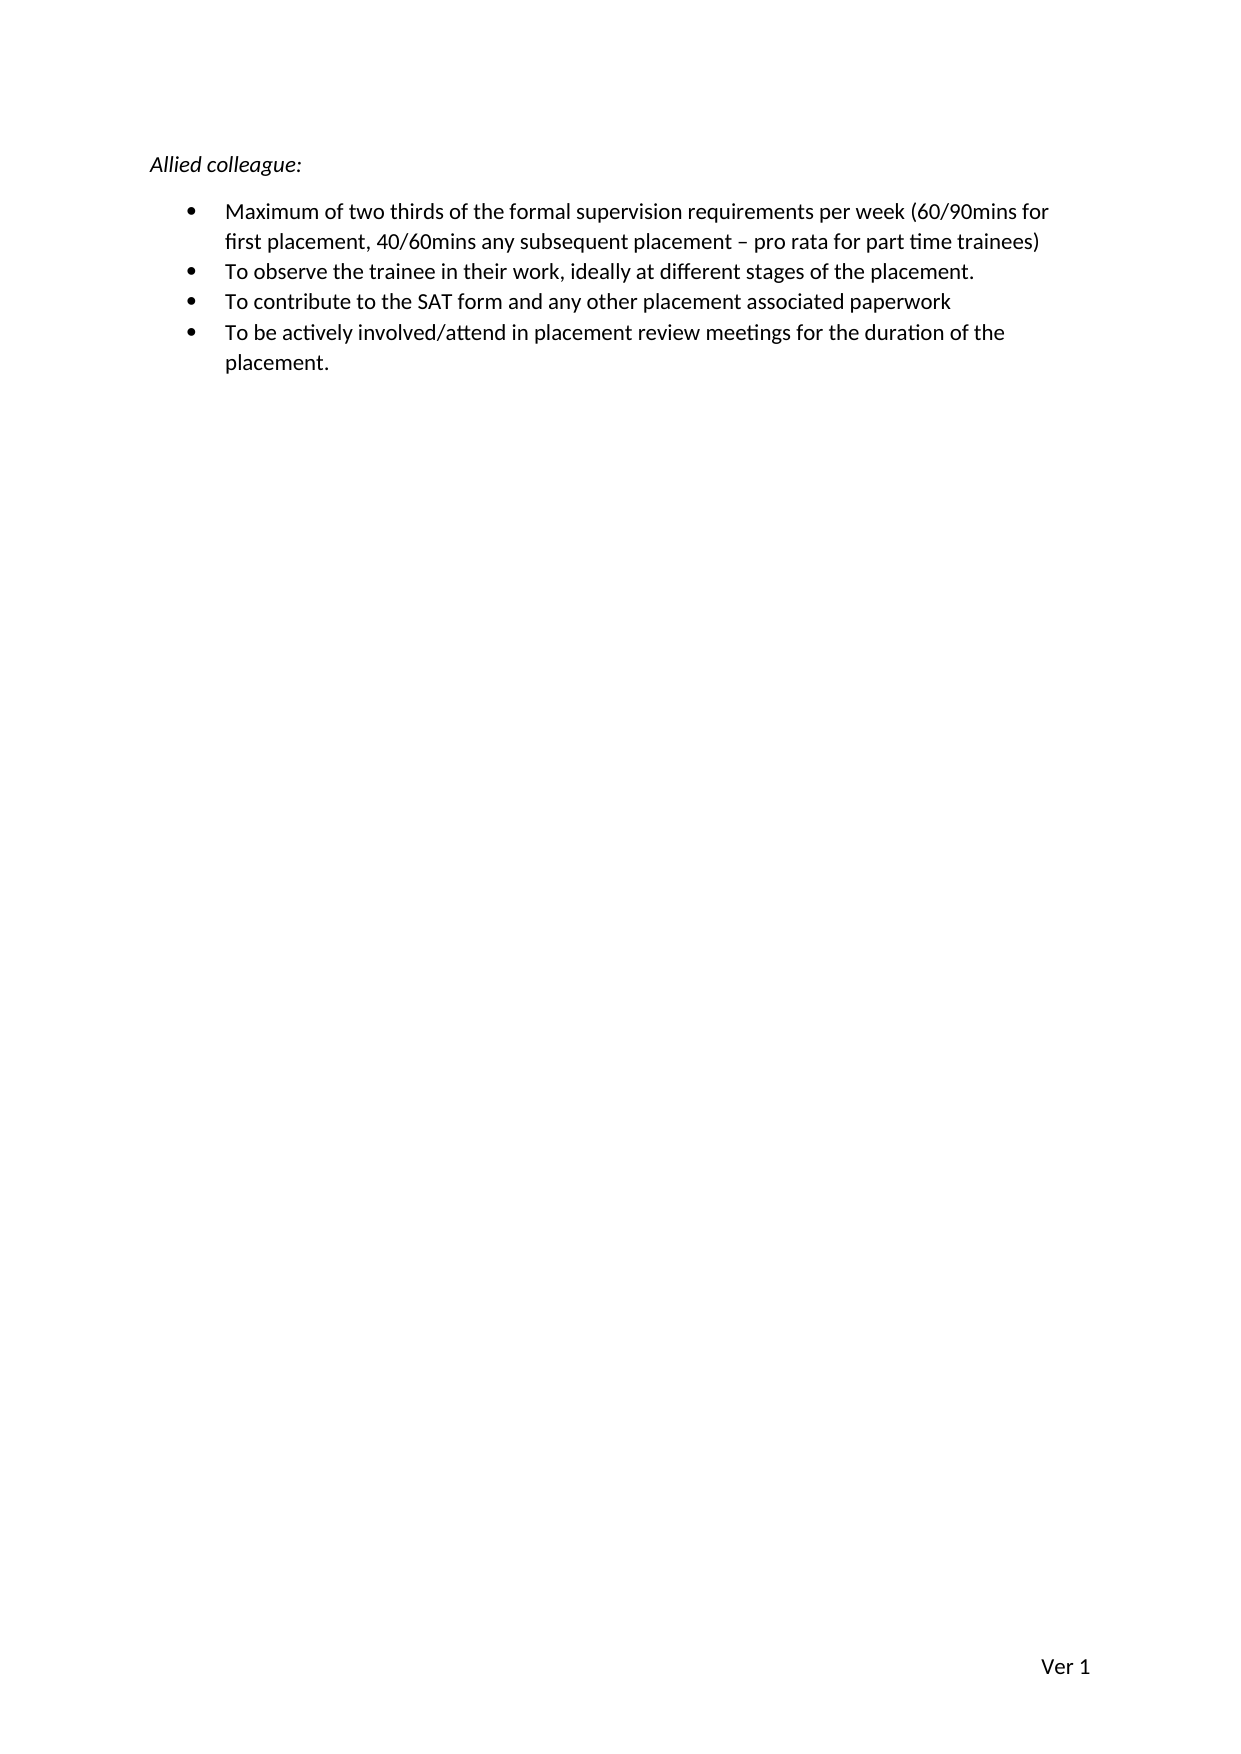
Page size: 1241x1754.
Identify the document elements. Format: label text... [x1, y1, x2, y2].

list Maximum of two thirds of the formal supervision requirements per week (60/90mins for first placement, 40/60mins any subsequent placement – pro rata for part time trainees) [187, 197, 1090, 255]
list To be actively involved/attend in placement review meetings for the duration of the placement. [187, 318, 1090, 376]
list To contribute to the SAT form and any other placement associated paperwork [187, 287, 1090, 316]
list To observe the trainee in their work, ideally at different stages of the placement. [187, 257, 1090, 285]
text Allied colleague: [150, 150, 1090, 178]
